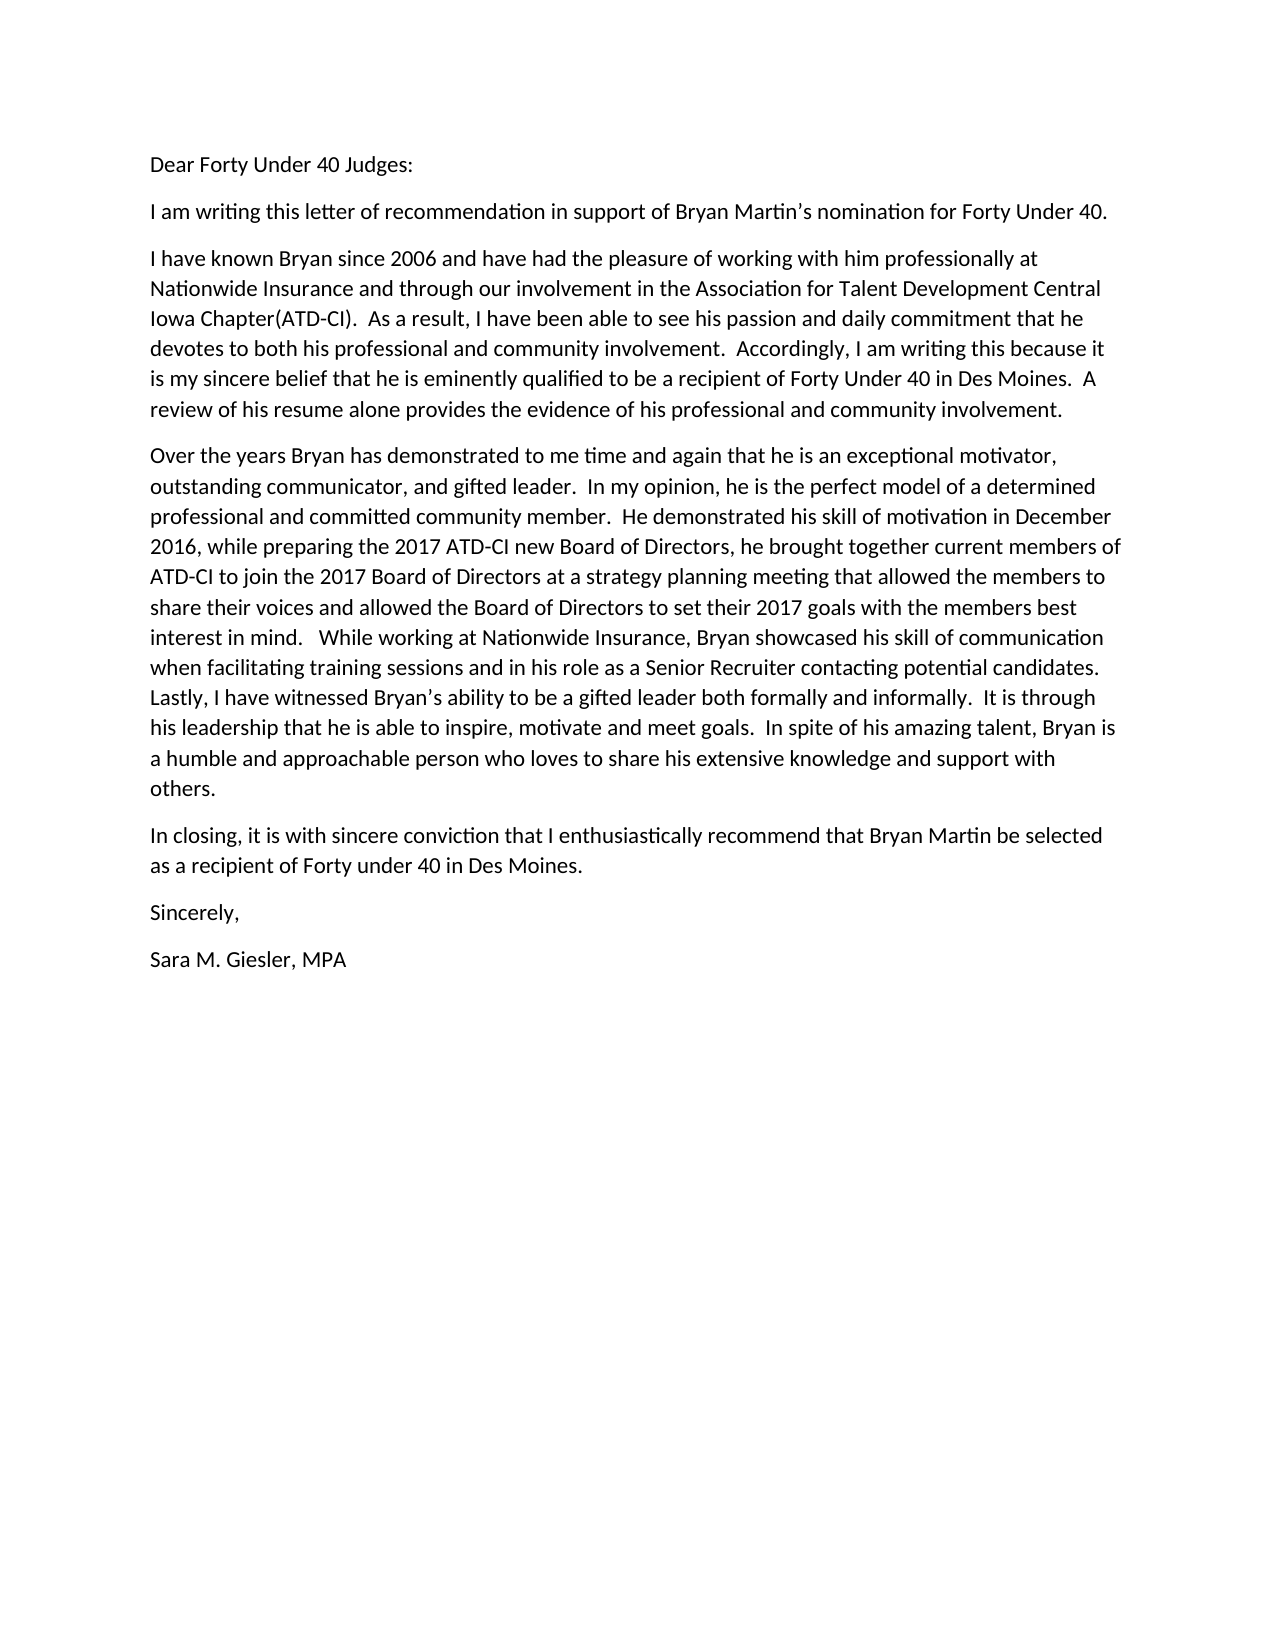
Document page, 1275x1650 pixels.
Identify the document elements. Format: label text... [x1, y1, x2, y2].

text Dear Forty Under 40 Judges: [150, 150, 1125, 178]
text I am writing this letter of recommendation in support of Bryan Martin’s nomination for Forty Under 40. [150, 197, 1125, 225]
text Over the years Bryan has demonstrated to me time and again that he is an exceptional motivator, outstanding communicator, and gifted leader. In my opinion, he is the perfect model of a determined professional and committed community member. He demonstrated his skill of motivation in December 2016, while preparing the 2017 ATD-CI new Board of Directors, he brought together current members of ATD-CI to join the 2017 Board of Directors at a strategy planning meeting that allowed the members to share their voices and allowed the Board of Directors to set their 2017 goals with the members best interest in mind. While working at Nationwide Insurance, Bryan showcased his skill of communication when facilitating training sessions and in his role as a Senior Recruiter contacting potential candidates. Lastly, I have witnessed Bryan’s ability to be a gifted leader both formally and informally. It is through his leadership that he is able to inspire, motivate and meet goals. In spite of his amazing talent, Bryan is a humble and approachable person who loves to share his extensive knowledge and support with others. [150, 442, 1125, 802]
text Sara M. Giesler, MPA [150, 945, 1125, 973]
text Sincerely, [150, 898, 1125, 926]
text In closing, it is with sincere conviction that I enthusiastically recommend that Bryan Martin be selected as a recipient of Forty under 40 in Des Moines. [150, 821, 1125, 879]
text I have known Bryan since 2006 and have had the pleasure of working with him professionally at Nationwide Insurance and through our involvement in the Association for Talent Development Central Iowa Chapter(ATD-CI). As a result, I have been able to see his passion and daily commitment that he devotes to both his professional and community involvement. Accordingly, I am writing this because it is my sincere belief that he is eminently qualified to be a recipient of Forty Under 40 in Des Moines. A review of his resume alone provides the evidence of his professional and community involvement. [150, 244, 1125, 423]
